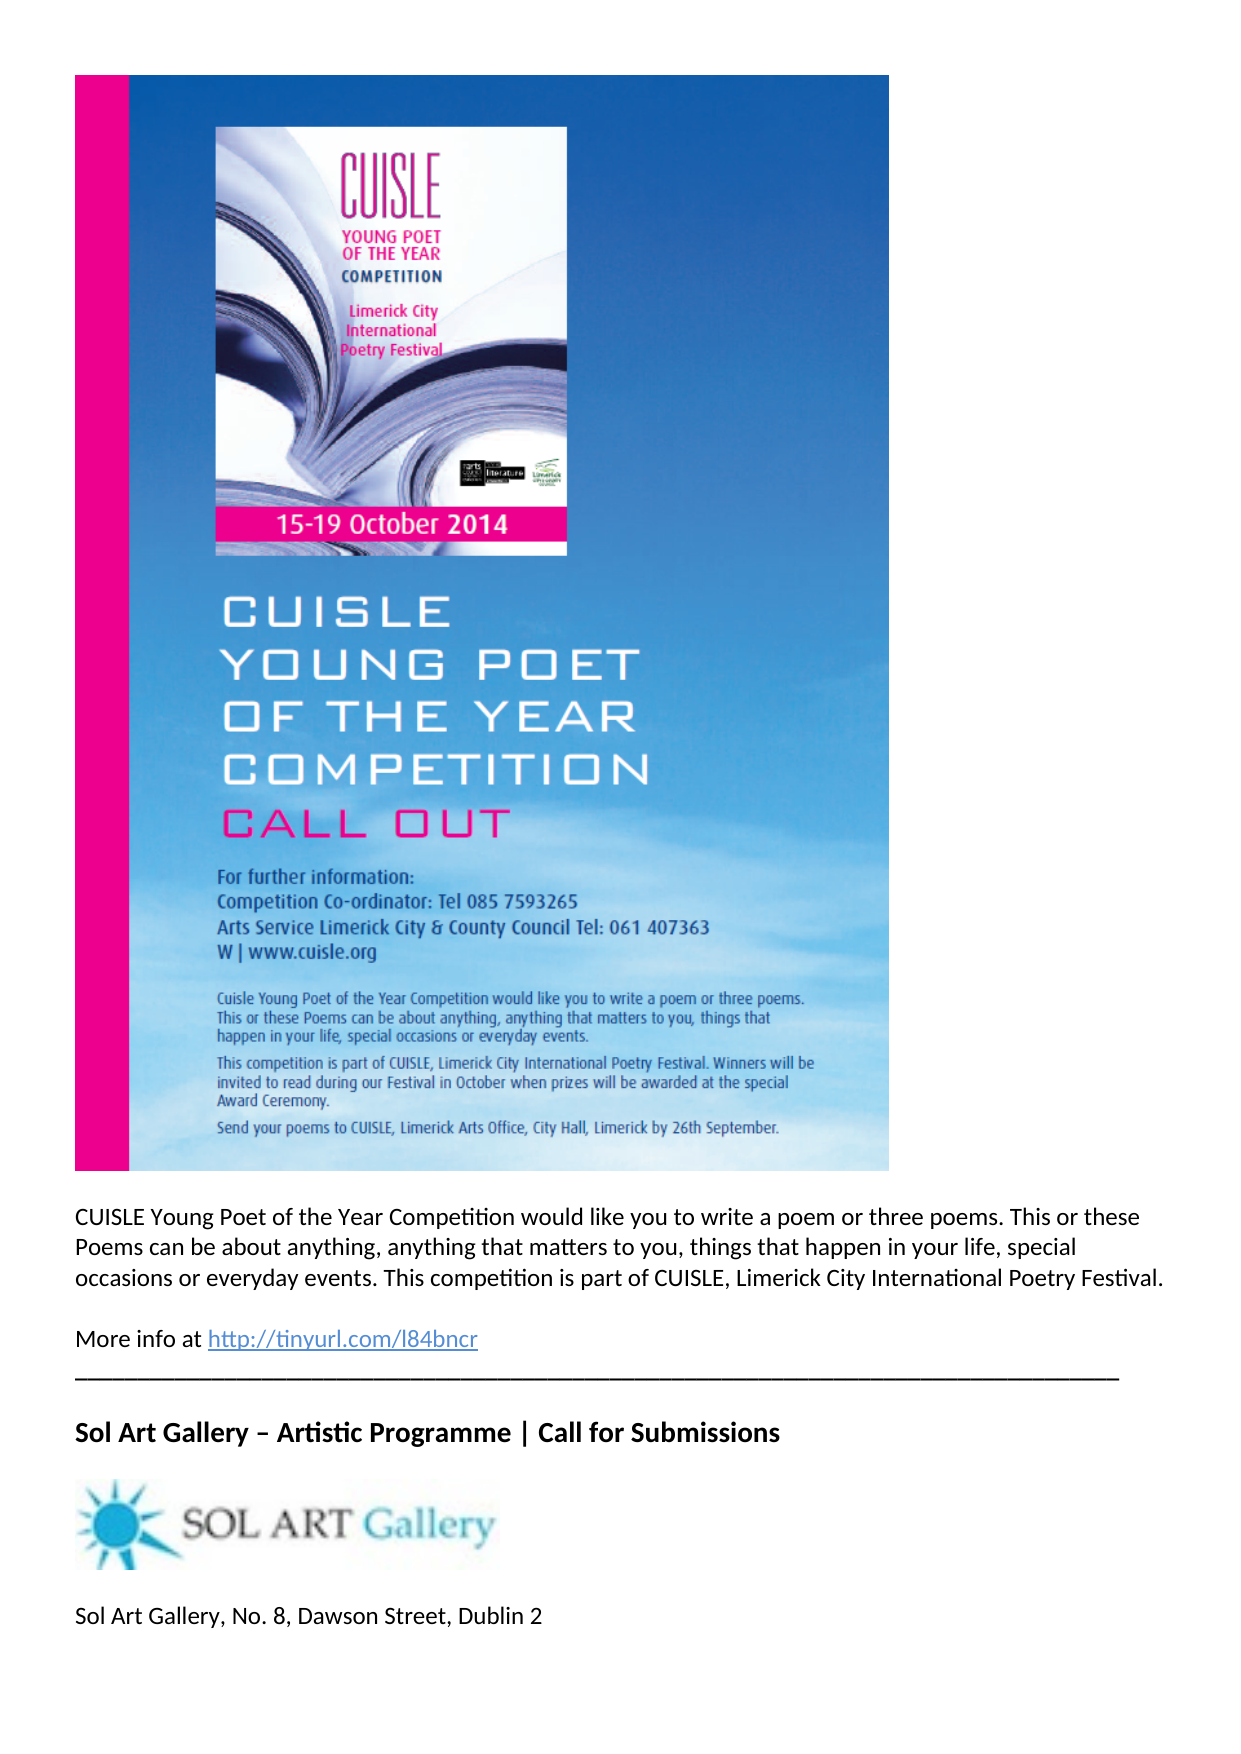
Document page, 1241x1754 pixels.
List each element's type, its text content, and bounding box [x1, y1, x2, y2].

text Sol Art Gallery, No. 8, Dawson Street, Dublin 2 [75, 1599, 1165, 1630]
text CUISLE Young Poet of the Year Competition would like you to write a poem or three poems. This or these Poems can be about anything, anything that matters to you, things that happen in your life, special occasions or everyday events. This competition is part of CUISLE, Limerick City International Poetry Festival. [75, 1201, 1165, 1292]
text More info at http://tinyurl.com/l84bncr [75, 1323, 1165, 1353]
picture [75, 1479, 500, 1570]
text Sol Art Gallery – Artistic Programme | Call for Submissions [75, 1414, 1165, 1450]
picture [75, 75, 889, 1171]
text ____________________________________________________________________________________ [75, 1353, 1165, 1384]
